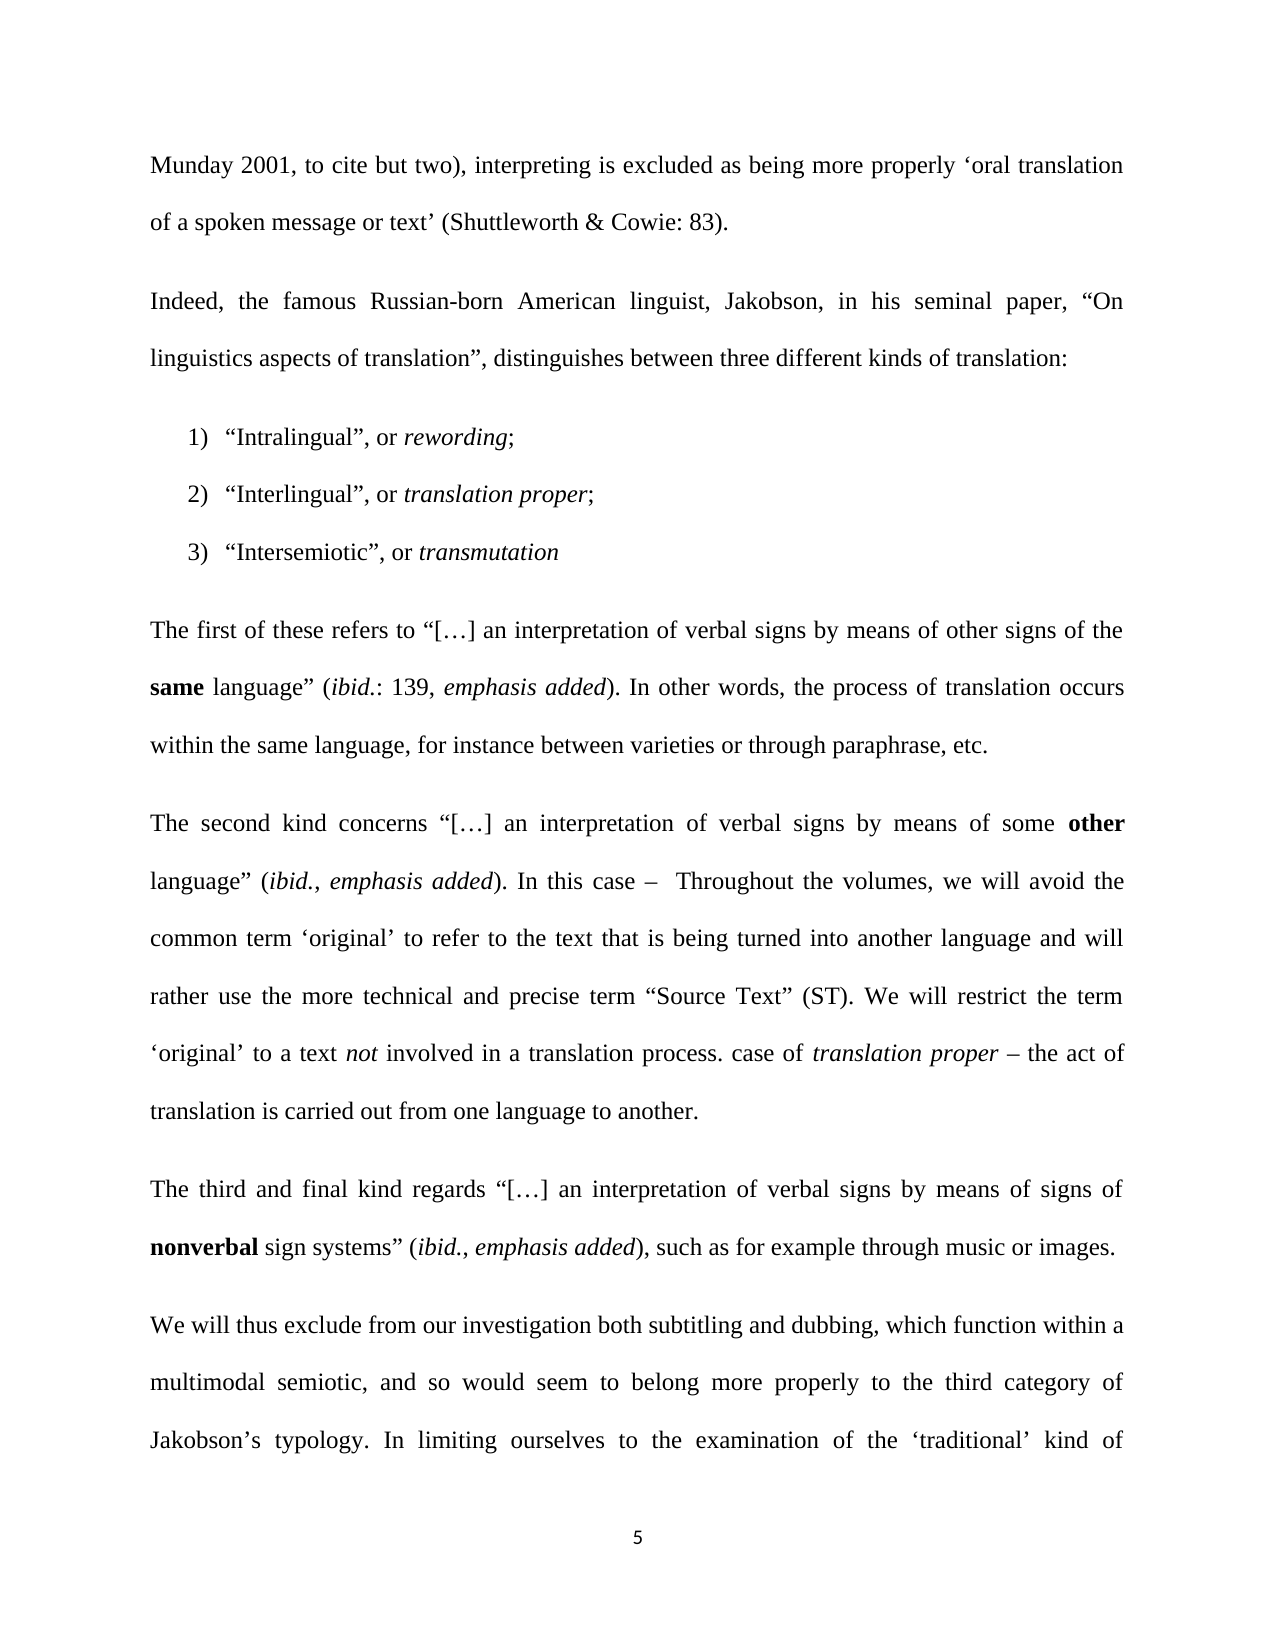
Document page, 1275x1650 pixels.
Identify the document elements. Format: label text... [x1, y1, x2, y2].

text Indeed, the famous Russian-born American linguist, Jakobson, in his seminal paper, “On linguistics aspects of translation”, distinguishes between three different kinds of translation: [150, 286, 1125, 372]
text The first of these refers to “[…] an interpretation of verbal signs by means of other signs of the same language” (ibid.: 139, emphasis added). In other words, the process of translation occurs within the same language, for instance between varieties or through paraphrase, etc. [150, 615, 1125, 759]
text The second kind concerns “[…] an interpretation of verbal signs by means of some other language” (ibid., emphasis added). In this case – Throughout the volumes, we will avoid the common term ‘original’ to refer to the text that is being turned into another language and will rather use the more technical and precise term “Source Text” (ST). We will restrict the term ‘original’ to a text not involved in a translation process. case of translation proper – the act of translation is carried out from one language to another. [150, 808, 1125, 1124]
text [150, 1310, 1125, 1454]
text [150, 150, 1125, 236]
list “Interlingual”, or translation proper; [187, 479, 1125, 508]
list “Intersemiotic”, or transmutation [187, 537, 1125, 565]
list “Intralingual”, or rewording; [187, 422, 1125, 450]
text The third and final kind regards “[…] an interpretation of verbal signs by means of signs of nonverbal sign systems” (ibid., emphasis added), such as for example through music or images. [150, 1174, 1125, 1260]
